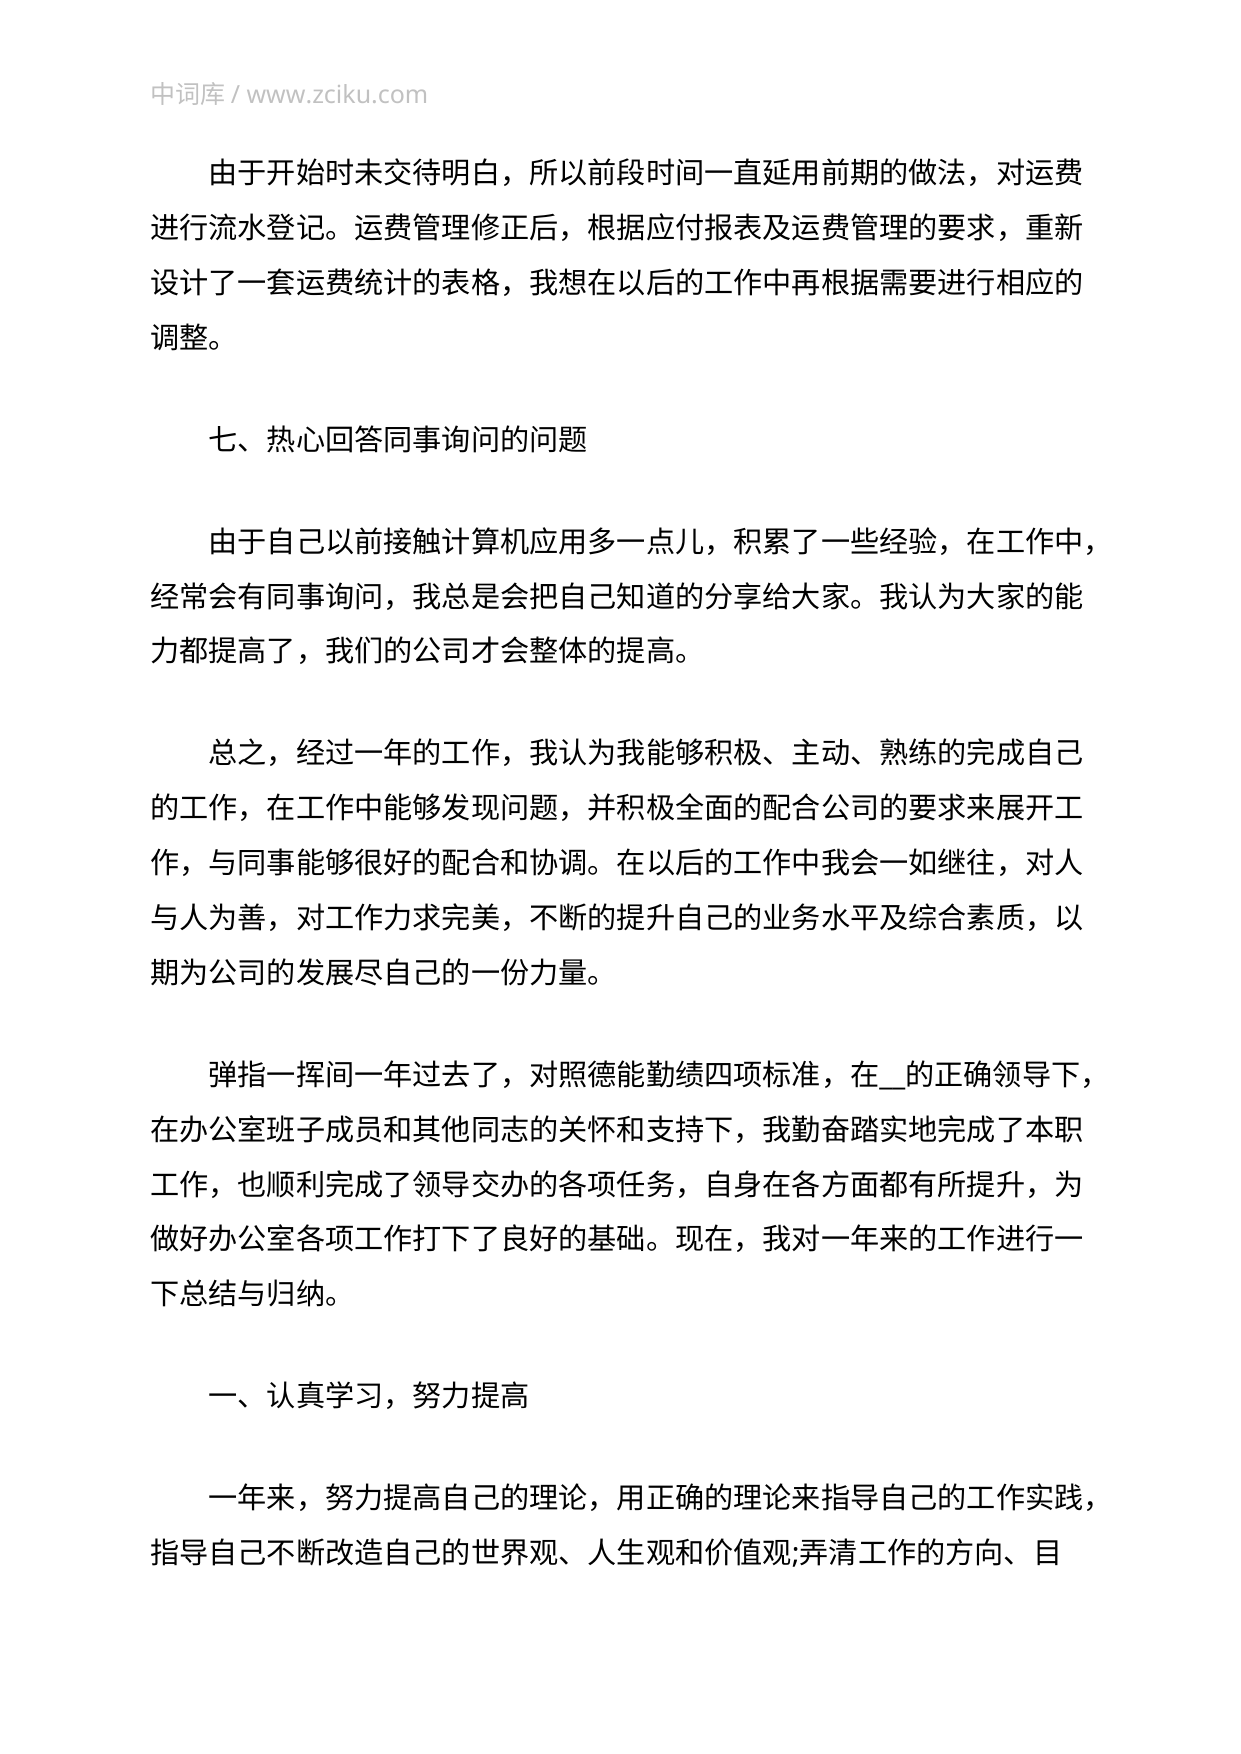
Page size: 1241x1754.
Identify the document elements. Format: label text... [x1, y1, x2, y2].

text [150, 1474, 1090, 1572]
text 由于自己以前接触计算机应用多一点儿，积累了一些经验，在工作中，经常会有同事询问，我总是会把自己知道的分享给大家。我认为大家的能力都提高了，我们的公司才会整体的提高。 [150, 518, 1090, 670]
text 弹指一挥间一年过去了，对照德能勤绩四项标准，在__的正确领导下，在办公室班子成员和其他同志的关怀和支持下，我勤奋踏实地完成了本职工作，也顺利完成了领导交办的各项任务，自身在各方面都有所提升，为做好办公室各项工作打下了良好的基础。现在，我对一年来的工作进行一下总结与归纳。 [150, 1051, 1090, 1313]
text 七、热心回答同事询问的问题 [150, 416, 1090, 459]
text 总之，经过一年的工作，我认为我能够积极、主动、熟练的完成自己的工作，在工作中能够发现问题，并积极全面的配合公司的要求来展开工作，与同事能够很好的配合和协调。在以后的工作中我会一如继往，对人与人为善，对工作力求完美，不断的提升自己的业务水平及综合素质，以期为公司的发展尽自己的一份力量。 [150, 730, 1090, 992]
text 由于开始时未交待明白，所以前段时间一直延用前期的做法，对运费进行流水登记。运费管理修正后，根据应付报表及运费管理的要求，重新设计了一套运费统计的表格，我想在以后的工作中再根据需要进行相应的调整。 [150, 150, 1090, 357]
text 一、认真学习，努力提高 [150, 1373, 1090, 1415]
